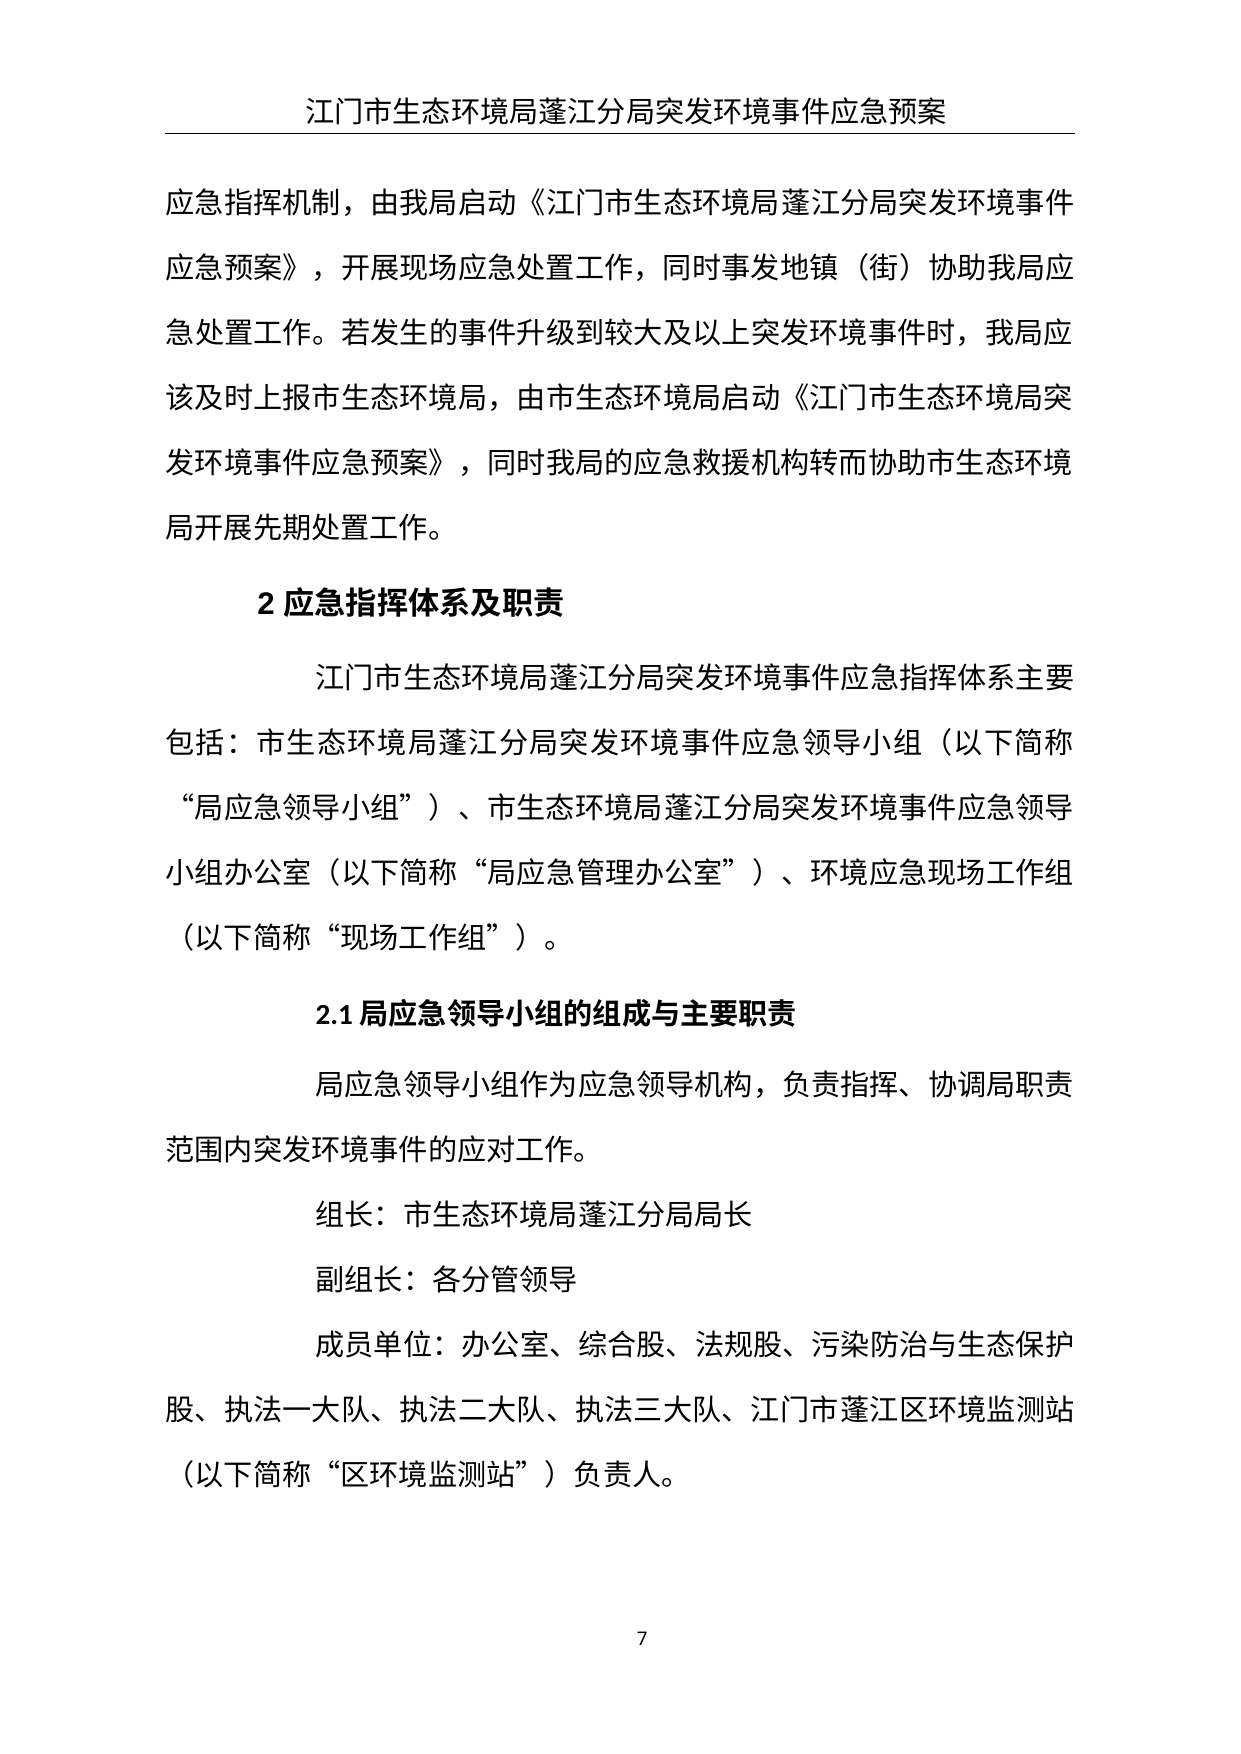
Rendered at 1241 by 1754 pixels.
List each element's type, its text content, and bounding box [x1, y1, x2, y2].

text 局应急领导小组作为应急领导机构，负责指挥、协调局职责范围内突发环境事件的应对工作。 [165, 1050, 1075, 1180]
text 江门市生态环境局蓬江分局突发环境事件应急指挥体系主要包括：市生态环境局蓬江分局突发环境事件应急领导小组（以下简称“局应急领导小组”）、市生态环境局蓬江分局突发环境事件应急领导小组办公室（以下简称“局应急管理办公室”）、环境应急现场工作组（以下简称“现场工作组”）。 [165, 644, 1075, 969]
subtitle 2 应急指挥体系及职责 [165, 568, 1075, 633]
subtitle 2.1 局应急领导小组的组成与主要职责 [165, 979, 1075, 1044]
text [165, 168, 1075, 558]
text 副组长：各分管领导 [165, 1245, 1075, 1310]
text 组长：市生态环境局蓬江分局局长 [165, 1180, 1075, 1245]
text 成员单位：办公室、综合股、法规股、污染防治与生态保护股、执法一大队、执法二大队、执法三大队、江门市蓬江区环境监测站（以下简称“区环境监测站”）负责人。 [165, 1310, 1075, 1505]
